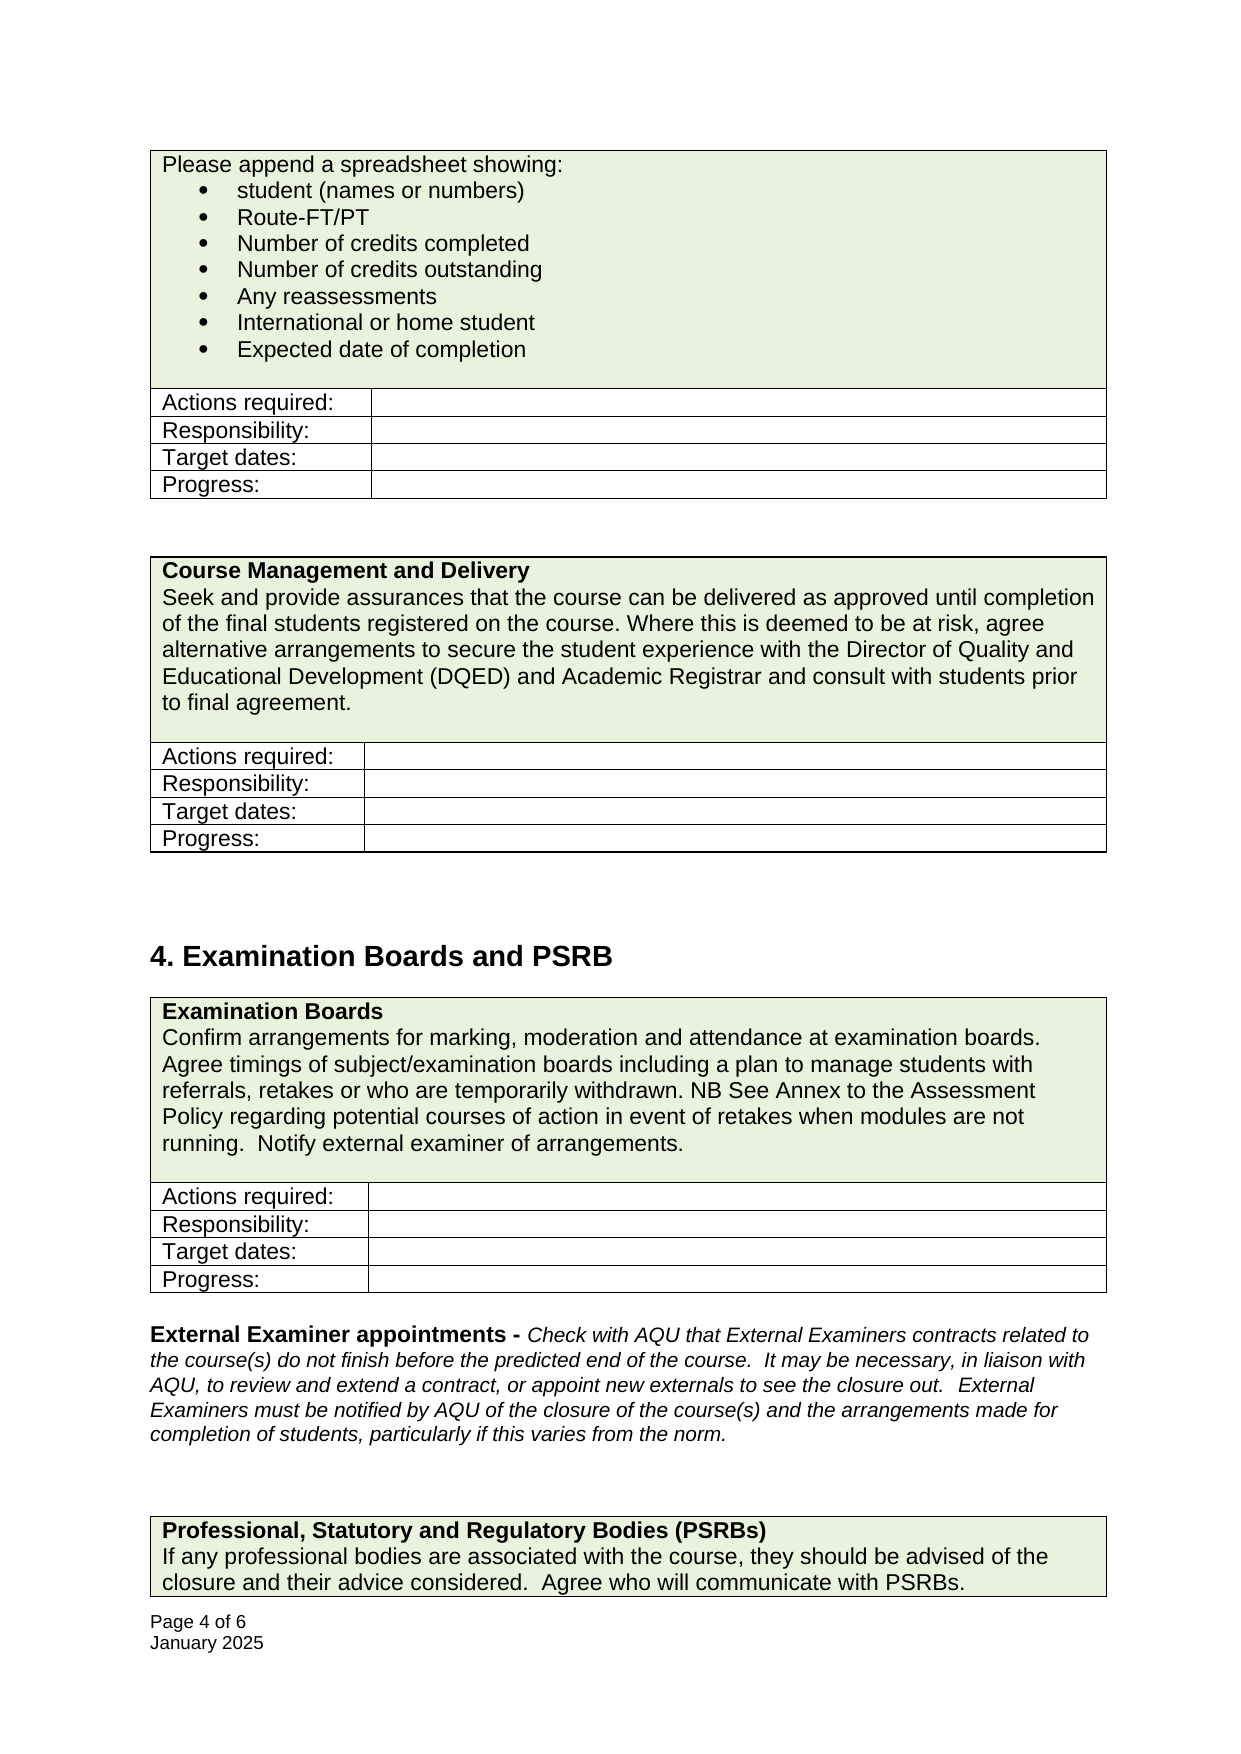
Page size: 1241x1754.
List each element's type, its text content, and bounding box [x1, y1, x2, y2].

table_cell Progress: [151, 825, 364, 851]
table_cell Responsibility: [151, 770, 364, 797]
text 4. Examination Boards and PSRB [150, 939, 1107, 973]
table_cell [365, 770, 1106, 797]
table_cell Progress: [151, 1266, 368, 1292]
table_cell Target dates: [151, 444, 371, 470]
table_header Course Management and Delivery Seek and provide assurances that the course can be delivered as approved until completion of the final students registered on the course. Where this is deemed to be at risk, agree alternative arrangements to secure the student experience with the Director of Quality and Educational Development (DQED) and Academic Registrar and consult with students prior to final agreement. [151, 558, 1106, 742]
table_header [151, 1517, 1106, 1596]
table_cell Actions required: [151, 389, 371, 416]
table_cell Progress: [151, 471, 371, 498]
table_cell [365, 798, 1106, 824]
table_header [151, 151, 1106, 388]
table_cell Responsibility: [151, 417, 371, 443]
text External Examiner appointments - Check with AQU that External Examiners contracts related to the course(s) do not finish before the predicted end of the course. It may be necessary, in liaison with AQU, to review and extend a contract, or appoint new externals to see the closure out. External Examiners must be notified by AQU of the closure of the course(s) and the arrangements made for completion of students, particularly if this varies from the norm. [150, 1321, 1107, 1446]
table_header Examination Boards Confirm arrangements for marking, moderation and attendance at examination boards. Agree timings of subject/examination boards including a plan to manage students with referrals, retakes or who are temporarily withdrawn. NB See Annex to the Assessment Policy regarding potential courses of action in event of retakes when modules are not running. Notify external examiner of arrangements. [151, 998, 1106, 1182]
table_cell Actions required: [151, 1183, 368, 1210]
table_cell [369, 1266, 1106, 1292]
table_cell [369, 1183, 1106, 1210]
table_cell [372, 444, 1106, 470]
table_cell Target dates: [151, 798, 364, 824]
table_cell Actions required: [151, 743, 364, 769]
table_cell [369, 1238, 1106, 1264]
table_cell [372, 417, 1106, 443]
table_cell Responsibility: [151, 1211, 368, 1237]
table_cell [372, 471, 1106, 498]
table_cell [369, 1211, 1106, 1237]
table_cell [365, 743, 1106, 769]
table_cell [372, 389, 1106, 416]
table_cell Target dates: [151, 1238, 368, 1264]
table_cell [365, 825, 1106, 851]
